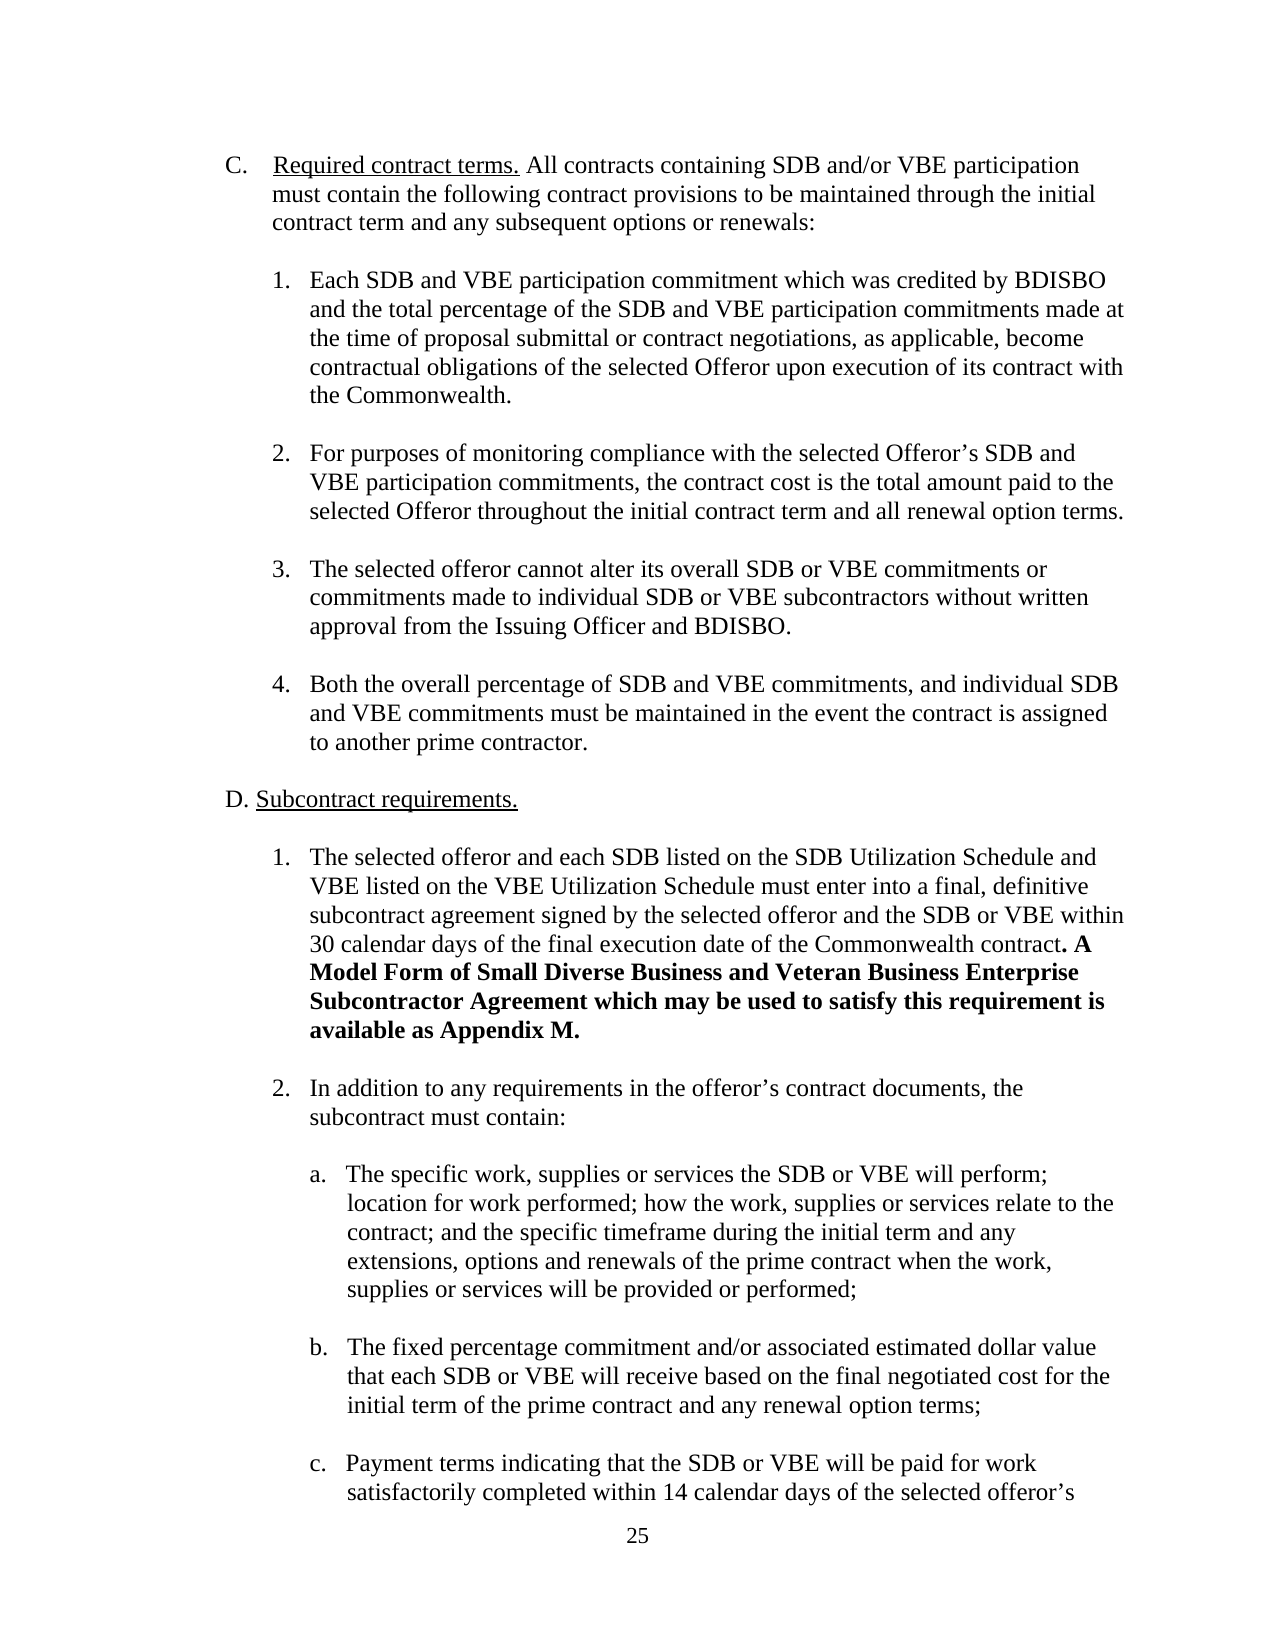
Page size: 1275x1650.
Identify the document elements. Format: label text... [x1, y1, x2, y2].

text 3. The selected offeror cannot alter its overall SDB or VBE commitments or commitments made to individual SDB or VBE subcontractors without written approval from the Issuing Officer and BDISBO. [272, 554, 1125, 640]
text 4. Both the overall percentage of SDB and VBE commitments, and individual SDB and VBE commitments must be maintained in the event the contract is assigned to another prime contractor. [272, 669, 1125, 755]
text 2. In addition to any requirements in the offeror’s contract documents, the subcontract must contain: [272, 1073, 1125, 1130]
text 2. For purposes of monitoring compliance with the selected Offeror’s SDB and VBE participation commitments, the contract cost is the total amount paid to the selected Offeror throughout the initial contract term and all renewal option terms. [272, 438, 1125, 524]
text 1. Each SDB and VBE participation commitment which was credited by BDISBO and the total percentage of the SDB and VBE participation commitments made at the time of proposal submittal or contract negotiations, as applicable, become contractual obligations of the selected Offeror upon execution of its contract with the Commonwealth. [272, 265, 1125, 409]
text a. The specific work, supplies or services the SDB or VBE will perform; location for work performed; how the work, supplies or services relate to the contract; and the specific timeframe during the initial term and any extensions, options and renewals of the prime contract when the work, supplies or services will be provided or performed; [309, 1159, 1125, 1303]
text 1. The selected offeror and each SDB listed on the SDB Utilization Schedule and VBE listed on the VBE Utilization Schedule must enter into a final, definitive subcontract agreement signed by the selected offeror and the SDB or VBE within 30 calendar days of the final execution date of the Commonwealth contract. A Model Form of Small Diverse Business and Veteran Business Enterprise Subcontractor Agreement which may be used to satisfy this requirement is available as Appendix M. [272, 842, 1125, 1044]
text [309, 1448, 1125, 1505]
text D. Subcontract requirements. [150, 784, 1125, 813]
text C. Required contract terms. All contracts containing SDB and/or VBE participation must contain the following contract provisions to be maintained through the initial contract term and any subsequent options or renewals: [225, 150, 1125, 236]
text b. The fixed percentage commitment and/or associated estimated dollar value that each SDB or VBE will receive based on the final negotiated cost for the initial term of the prime contract and any renewal option terms; [309, 1332, 1125, 1419]
